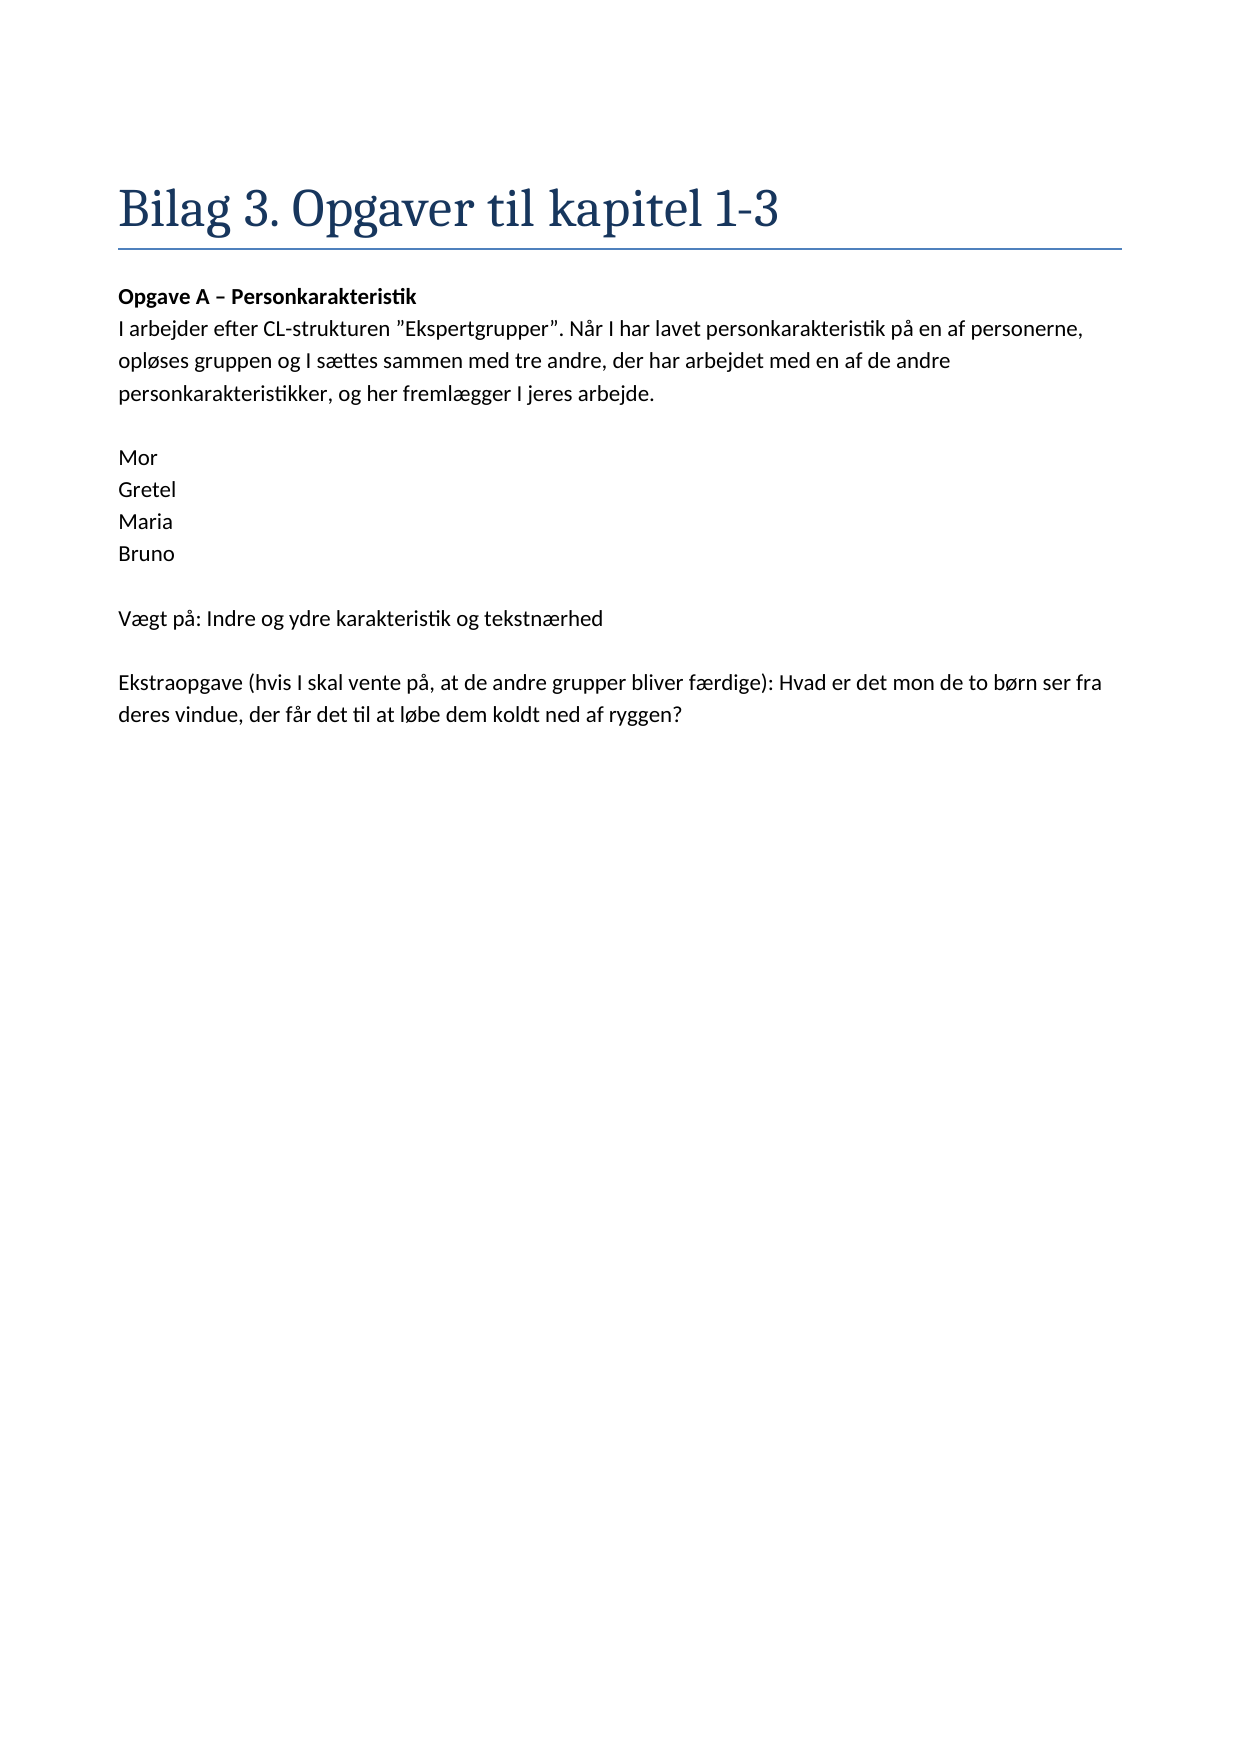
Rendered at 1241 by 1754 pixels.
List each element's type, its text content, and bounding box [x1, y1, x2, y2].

text Ekstraopgave (hvis I skal vente på, at de andre grupper bliver færdige): Hvad er det mon de to børn ser fra deres vindue, der får det til at løbe dem koldt ned af ryggen? [118, 668, 1122, 728]
text Bruno [118, 539, 1122, 568]
text Opgave A – Personkarakteristik [118, 282, 1122, 310]
text Gretel [118, 475, 1122, 503]
text Vægt på: Indre og ydre karakteristik og tekstnærhed [118, 604, 1122, 632]
text Mor [118, 443, 1122, 471]
text I arbejder efter CL-strukturen ”Ekspertgrupper”. Når I har lavet personkarakteristik på en af personerne, opløses gruppen og I sættes sammen med tre andre, der har arbejdet med en af de andre personkarakteristikker, og her fremlægger I jeres arbejde. [118, 314, 1122, 407]
text Bilag 3. Opgaver til kapitel 1-3 [118, 177, 1122, 248]
text Maria [118, 507, 1122, 535]
